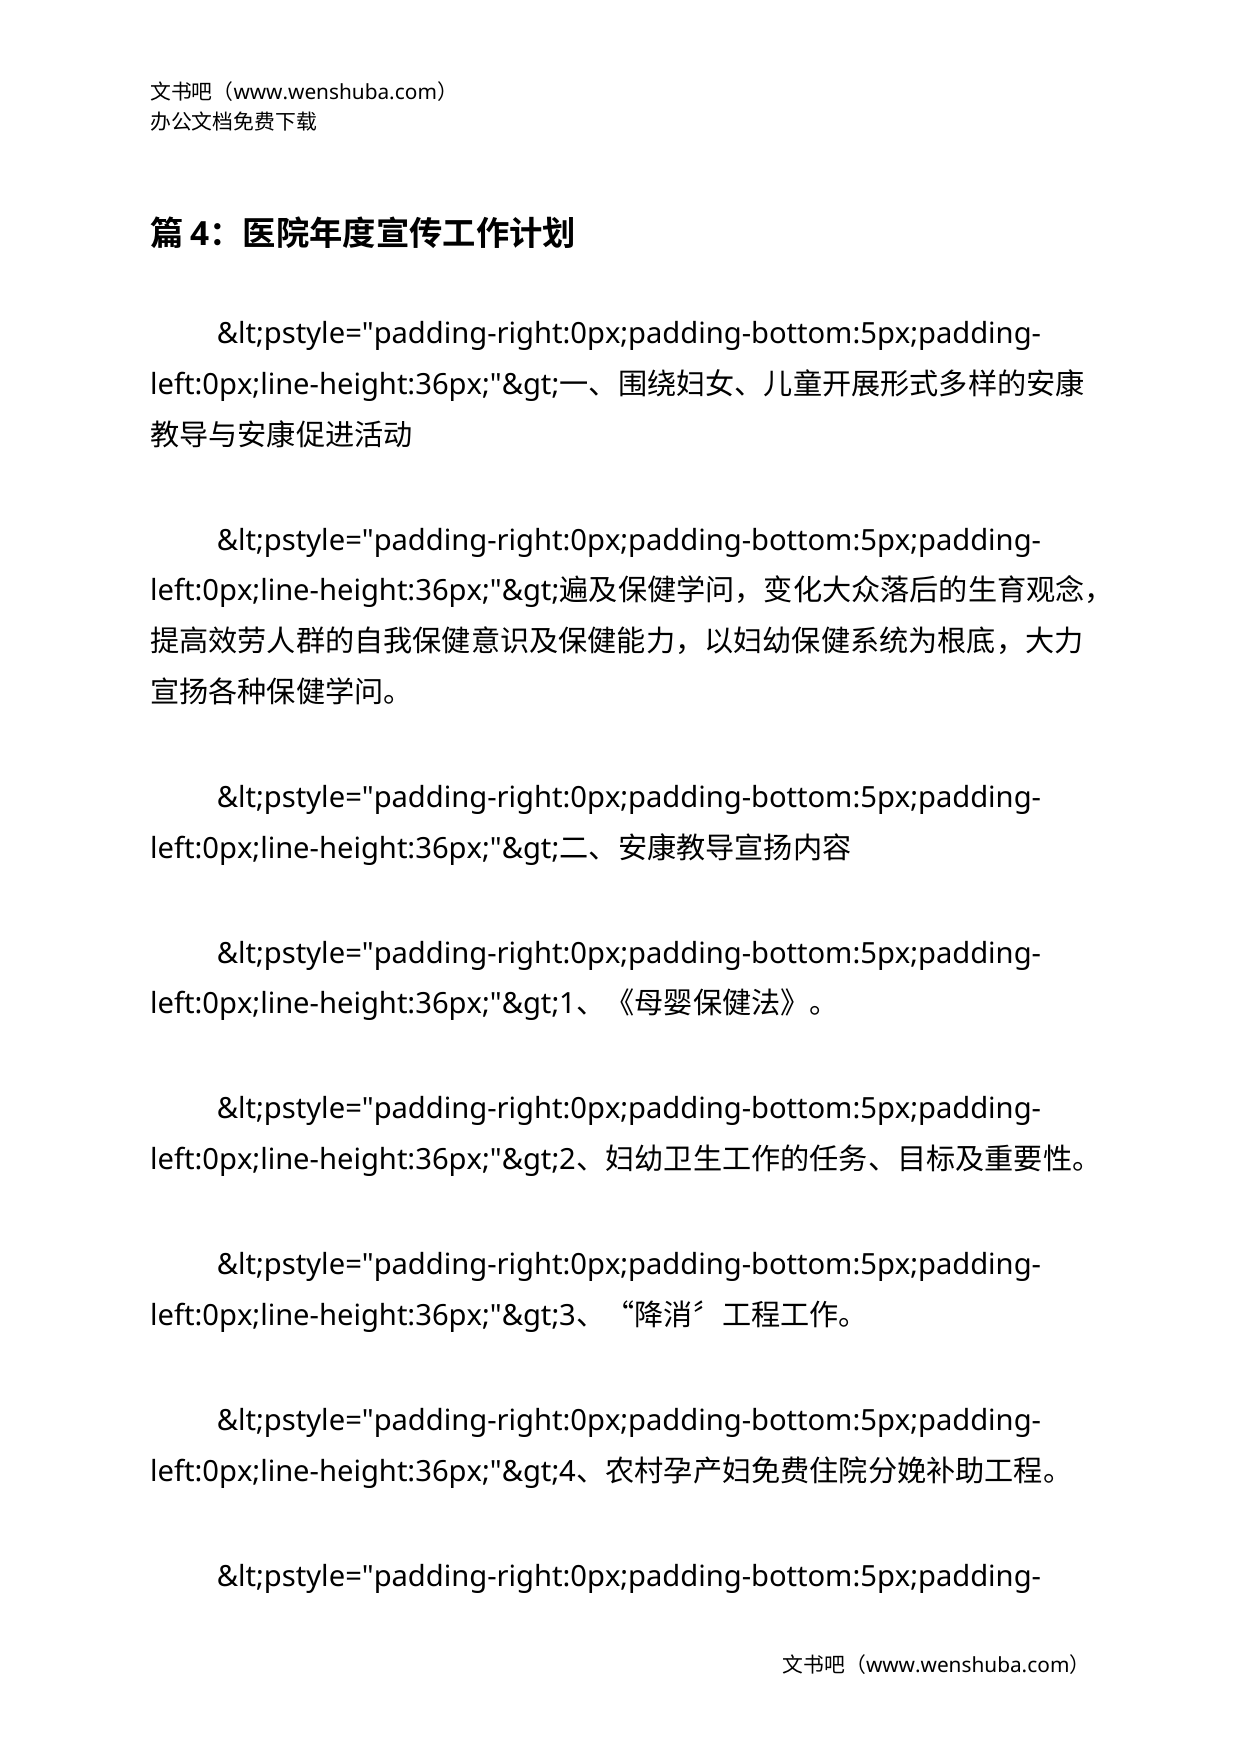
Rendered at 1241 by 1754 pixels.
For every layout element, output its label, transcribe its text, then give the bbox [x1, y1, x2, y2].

text &lt;pstyle="padding-right:0px;padding-bottom:5px;padding-left:0px;line-height:36px;"&gt;一、围绕妇女、儿童开展形式多样的安康教导与安康促进活动 [150, 312, 1090, 453]
text &lt;pstyle="padding-right:0px;padding-bottom:5px;padding-left:0px;line-height:36px;"&gt;3、“降消〞工程工作。 [150, 1243, 1090, 1334]
text &lt;pstyle="padding-right:0px;padding-bottom:5px;padding-left:0px;line-height:36px;"&gt;遍及保健学问，变化大众落后的生育观念，提高效劳人群的自我保健意识及保健能力，以妇幼保健系统为根底，大力宣扬各种保健学问。 [150, 519, 1090, 711]
text &lt;pstyle="padding-right:0px;padding-bottom:5px;padding-left:0px;line-height:36px;"&gt;4、农村孕产妇免费住院分娩补助工程。 [150, 1399, 1090, 1490]
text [150, 1555, 1090, 1595]
text 篇4：医院年度宣传工作计划 [150, 207, 1090, 255]
text &lt;pstyle="padding-right:0px;padding-bottom:5px;padding-left:0px;line-height:36px;"&gt;2、妇幼卫生工作的任务、目标及重要性。 [150, 1088, 1090, 1178]
text &lt;pstyle="padding-right:0px;padding-bottom:5px;padding-left:0px;line-height:36px;"&gt;1、《母婴保健法》。 [150, 932, 1090, 1022]
text &lt;pstyle="padding-right:0px;padding-bottom:5px;padding-left:0px;line-height:36px;"&gt;二、安康教导宣扬内容 [150, 776, 1090, 867]
